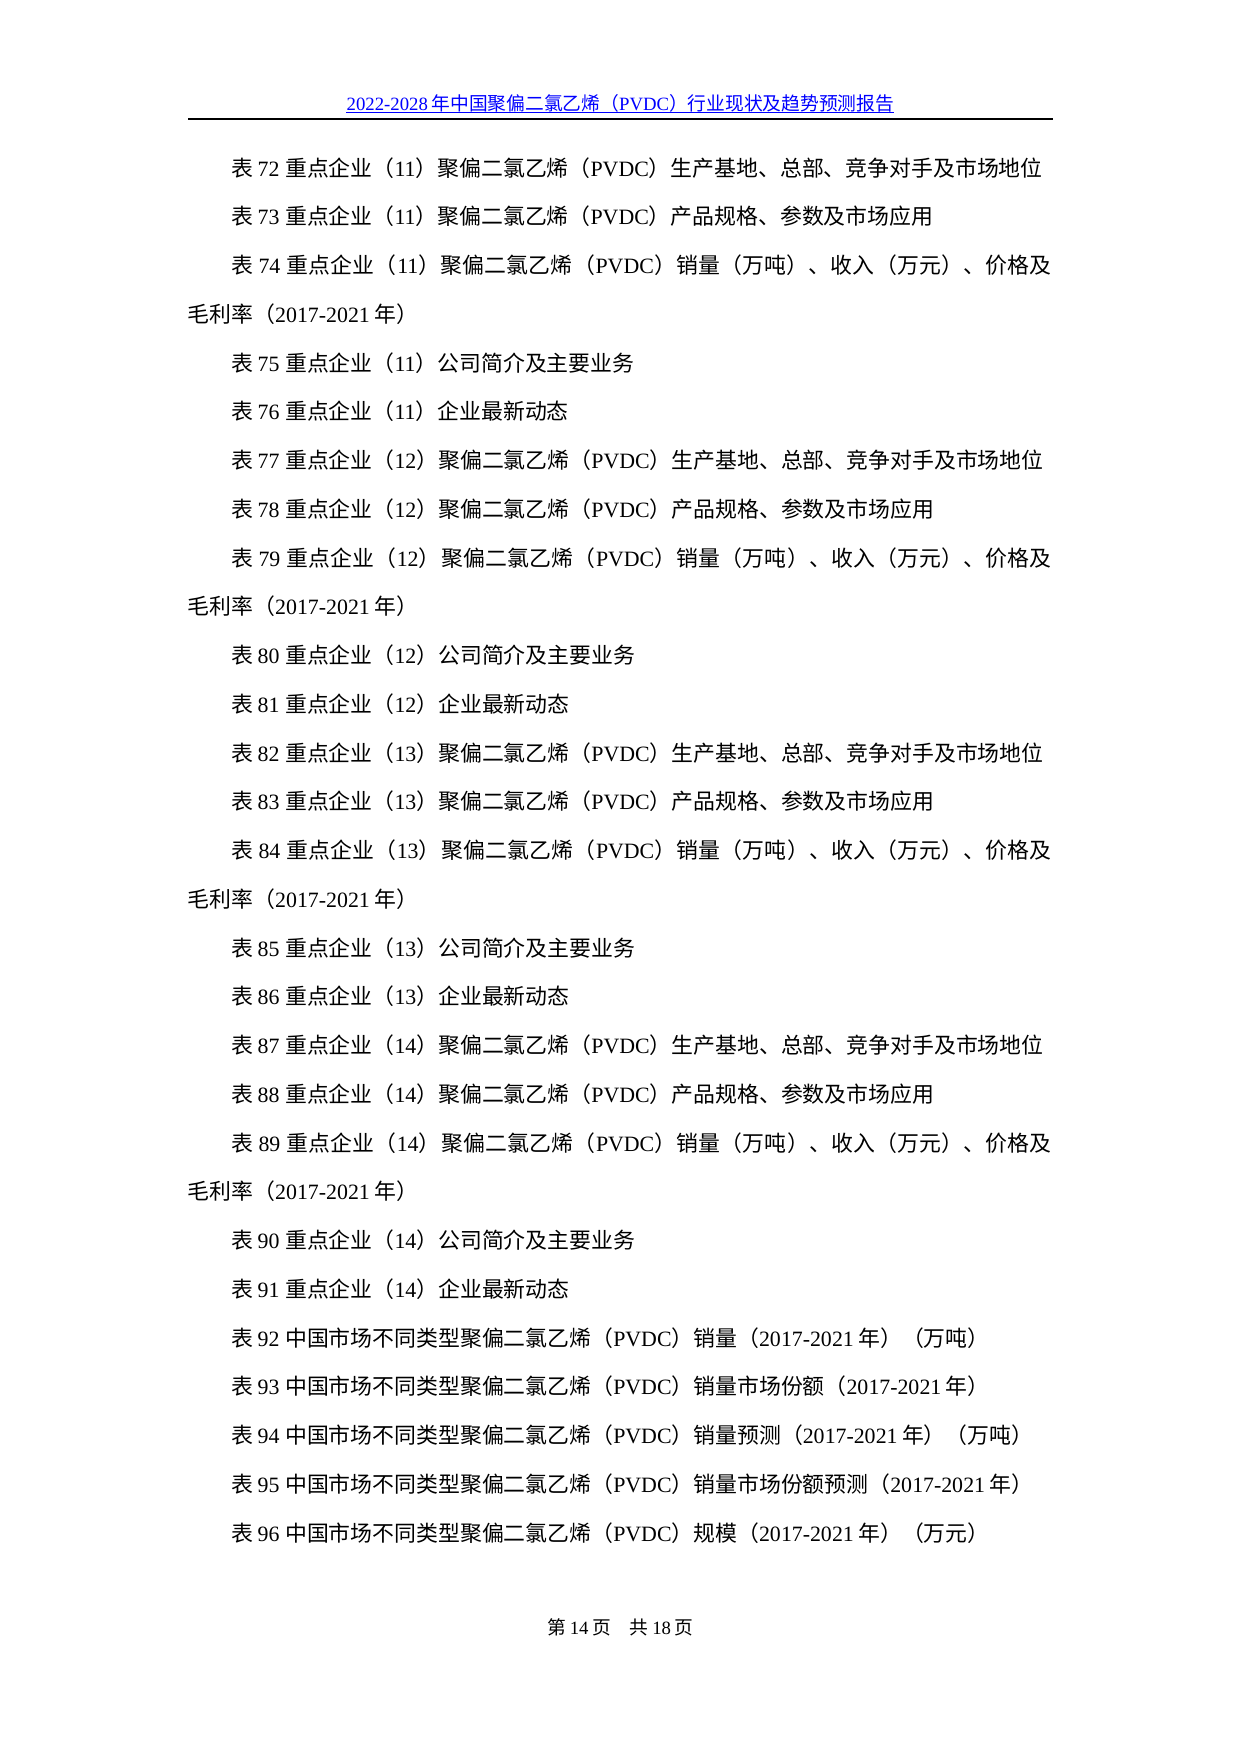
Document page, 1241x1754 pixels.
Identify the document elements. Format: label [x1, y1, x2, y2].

text [187, 150, 1053, 1548]
